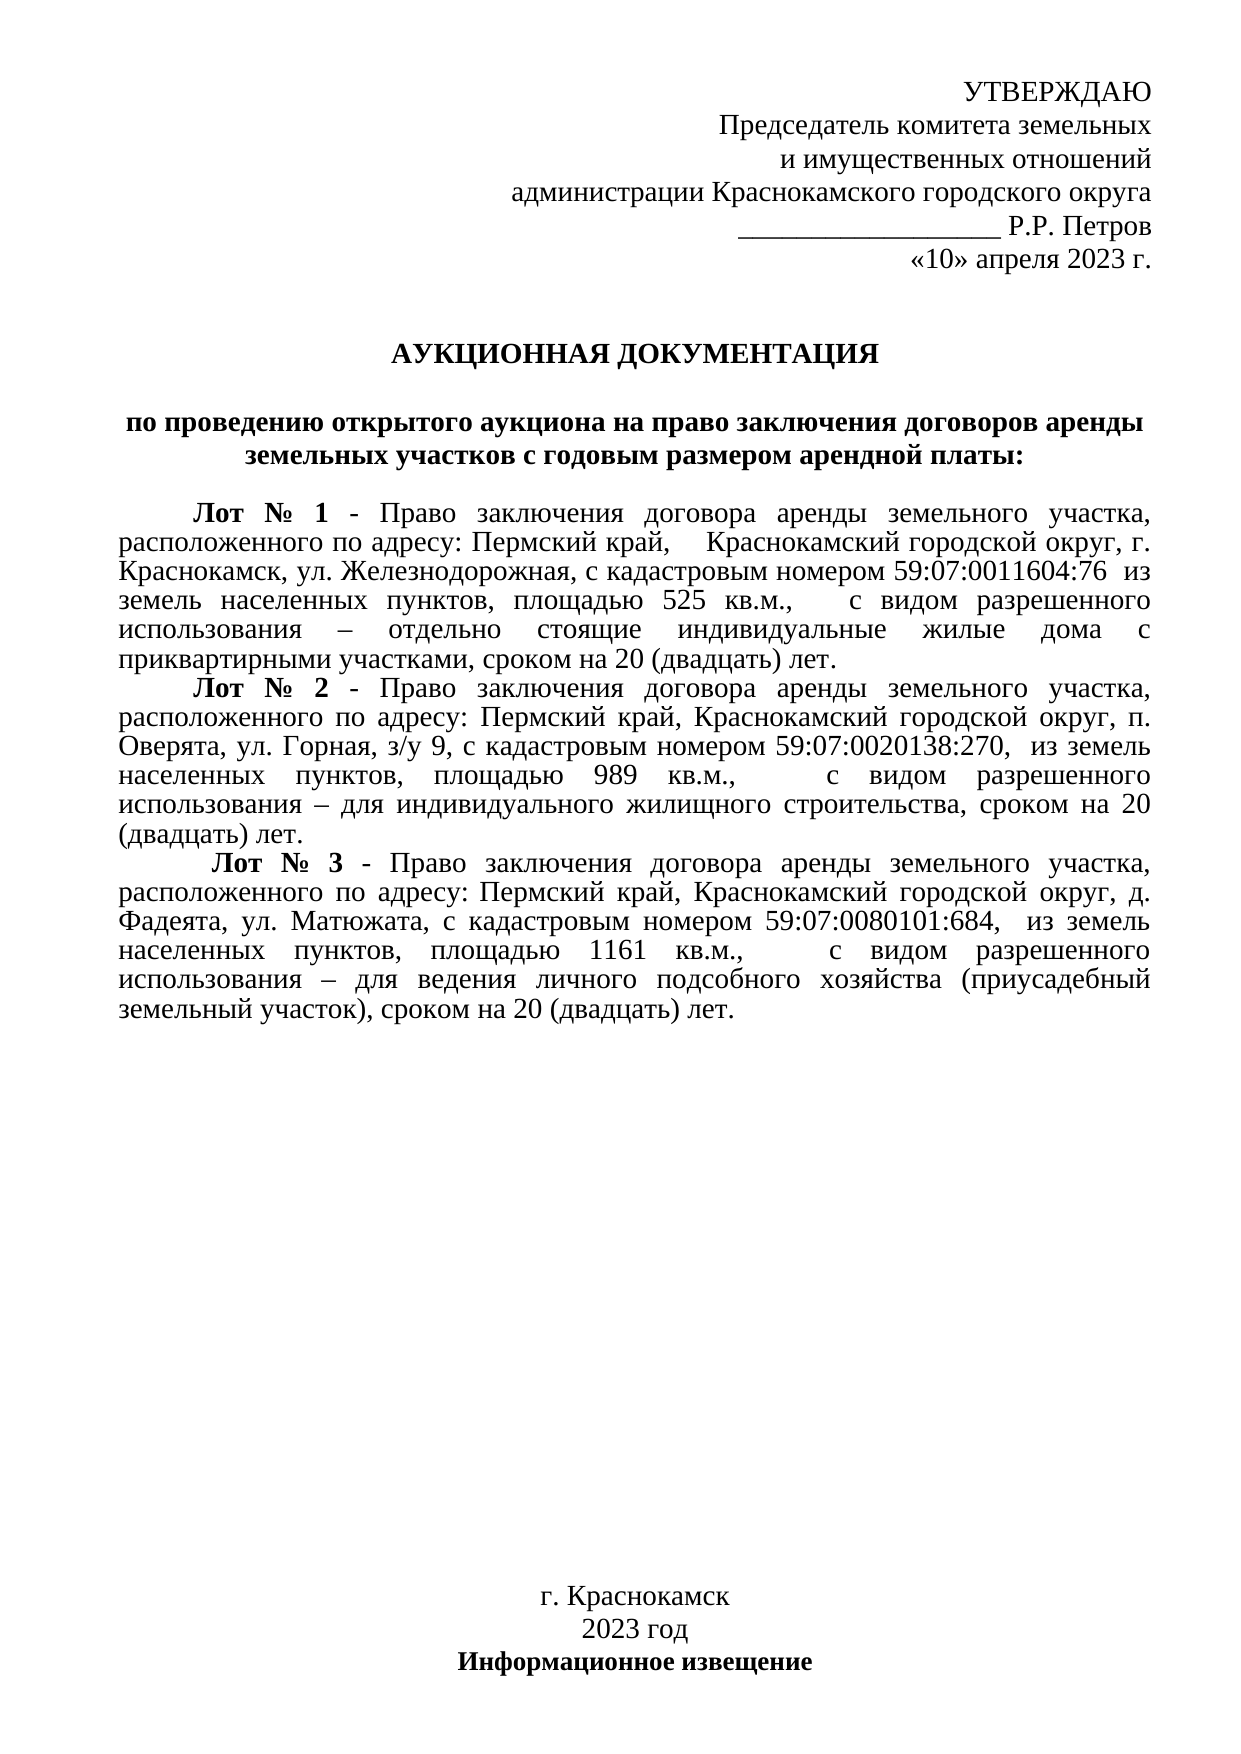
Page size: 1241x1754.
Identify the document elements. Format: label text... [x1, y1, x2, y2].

text и имущественных отношений [118, 141, 1152, 174]
text Информационное извещение [118, 1645, 1152, 1676]
text Лот № 3 - Право заключения договора аренды земельного участка, расположенного по адресу: Пермский край, Краснокамский городской округ, д. Фадеята, ул. Матюжата, с кадастровым номером 59:07:0080101:684, из земель населенных пунктов, площадью 1161 кв.м., с видом разрешенного использования – для ведения личного подсобного хозяйства (приусадебный земельный участок), сроком на 20 (двадцать) лет. [118, 849, 1152, 1024]
text АУКЦИОННАЯ ДОКУМЕНТАЦИЯ [118, 337, 1152, 370]
text Лот № 1 - Право заключения договора аренды земельного участка, расположенного по адресу: Пермский край, Краснокамский городской округ, г. Краснокамск, ул. Железнодорожная, с кадастровым номером 59:07:0011604:76 из земель населенных пунктов, площадью 525 кв.м., с видом разрешенного использования – отдельно стоящие индивидуальные жилые дома с приквартирными участками, сроком на 20 (двадцать) лет. [118, 499, 1152, 674]
text УТВЕРЖДАЮ [118, 74, 1152, 107]
text __________________ Р.Р. Петров [118, 208, 1152, 242]
text по проведению открытого аукциона на право заключения договоров аренды земельных участков с годовым размером арендной платы: [118, 404, 1152, 471]
text администрации Краснокамского городского округа [118, 174, 1152, 208]
text 2023 год [118, 1612, 1152, 1645]
text г. Краснокамск [118, 1578, 1152, 1612]
text Лот № 2 - Право заключения договора аренды земельного участка, расположенного по адресу: Пермский край, Краснокамский городской округ, п. Оверята, ул. Горная, з/у 9, с кадастровым номером 59:07:0020138:270, из земель населенных пунктов, площадью 989 кв.м., с видом разрешенного использования – для индивидуального жилищного строительства, сроком на 20 (двадцать) лет. [118, 674, 1152, 849]
text «10» апреля 2023 г. [118, 242, 1152, 275]
text Председатель комитета земельных [118, 107, 1152, 141]
